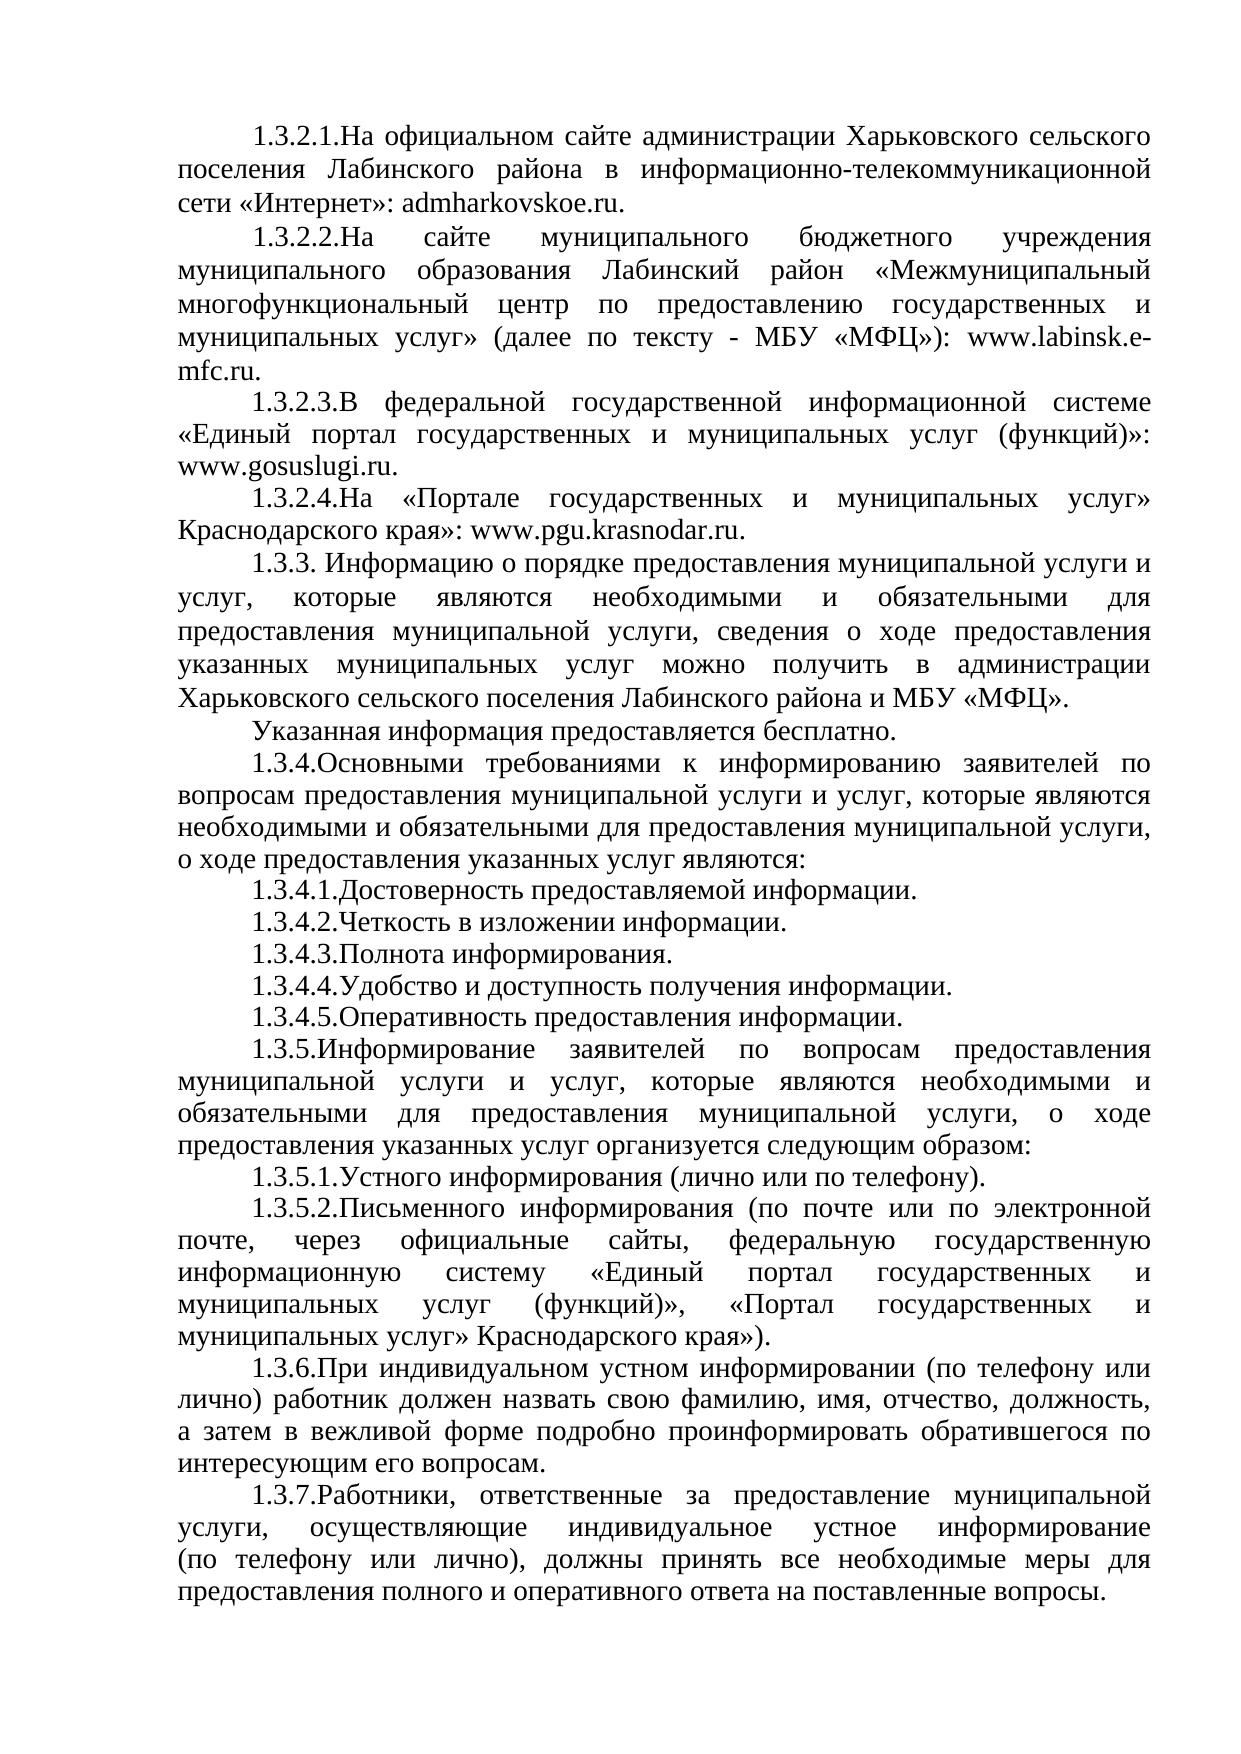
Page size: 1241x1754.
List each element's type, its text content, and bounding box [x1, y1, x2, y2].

text 1.3.5.Информирование заявителей по вопросам предоставления муниципальной услуги и услуг, которые являются необходимыми и обязательными для предоставления муниципальной услуги, о ходе предоставления указанных услуг организуется следующим образом: [177, 1033, 1152, 1161]
text 1.3.2.2.На сайте муниципального бюджетного учреждения муниципального образования Лабинский район «Межмуниципальный многофункциональный центр по предоставлению государственных и муниципальных услуг» (далее по тексту - МБУ «МФЦ»): www.labinsk.e-mfc.ru. [177, 219, 1152, 386]
text 1.3.5.1.Устного информирования (лично или по телефону). [177, 1161, 1152, 1192]
text 1.3.2.3.В федеральной государственной информационной системе «Единый портал государственных и муниципальных услуг (функций)»: www.gosuslugi.ru. [177, 386, 1152, 482]
text 1.3.4.3.Полнота информирования. [177, 938, 1152, 969]
text 1.3.3. Информацию о порядке предоставления муниципальной услуги и услуг, которые являются необходимыми и обязательными для предоставления муниципальной услуги, сведения о ходе предоставления указанных муниципальных услуг можно получить в администрации Харьковского сельского поселения Лабинского района и МБУ «МФЦ». [177, 546, 1152, 713]
text 1.3.4.4.Удобство и доступность получения информации. [177, 969, 1152, 1001]
text 1.3.4.2.Четкость в изложении информации. [177, 906, 1152, 938]
text 1.3.4.Основными требованиями к информированию заявителей по вопросам предоставления муниципальной услуги и услуг, которые являются необходимыми и обязательными для предоставления муниципальной услуги, о ходе предоставления указанных услуг являются: [177, 747, 1152, 874]
text 1.3.4.1.Достоверность предоставляемой информации. [177, 874, 1152, 906]
text 1.3.5.2.Письменного информирования (по почте или по электронной почте, через официальные сайты, федеральную государственную информационную систему «Единый портал государственных и муниципальных услуг (функций)», «Портал государственных и муниципальных услуг» Краснодарского края»). [177, 1192, 1152, 1352]
text 1.3.4.5.Оперативность предоставления информации. [177, 1001, 1152, 1033]
text 1.3.2.1.На официальном сайте администрации Харьковского сельского поселения Лабинского района в информационно-телекоммуникационной сети «Интернет»: admharkovskoe.ru. [177, 118, 1152, 219]
text 1.3.6.При индивидуальном устном информировании (по телефону или лично) работник должен назвать свою фамилию, имя, отчество, должность, а затем в вежливой форме подробно проинформировать обратившегося по интересующим его вопросам. [177, 1352, 1152, 1479]
text Указанная информация предоставляется бесплатно. [177, 713, 1152, 747]
text 1.3.2.4.На «Портале государственных и муниципальных услуг» Краснодарского края»: www.pgu.krasnodar.ru. [177, 482, 1152, 546]
text 1.3.7.Работники, ответственные за предоставление муниципальной услуги, осуществляющие индивидуальное устное информирование (по телефону или лично), должны принять все необходимые меры для предоставления полного и оперативного ответа на поставленные вопросы. [177, 1479, 1152, 1606]
